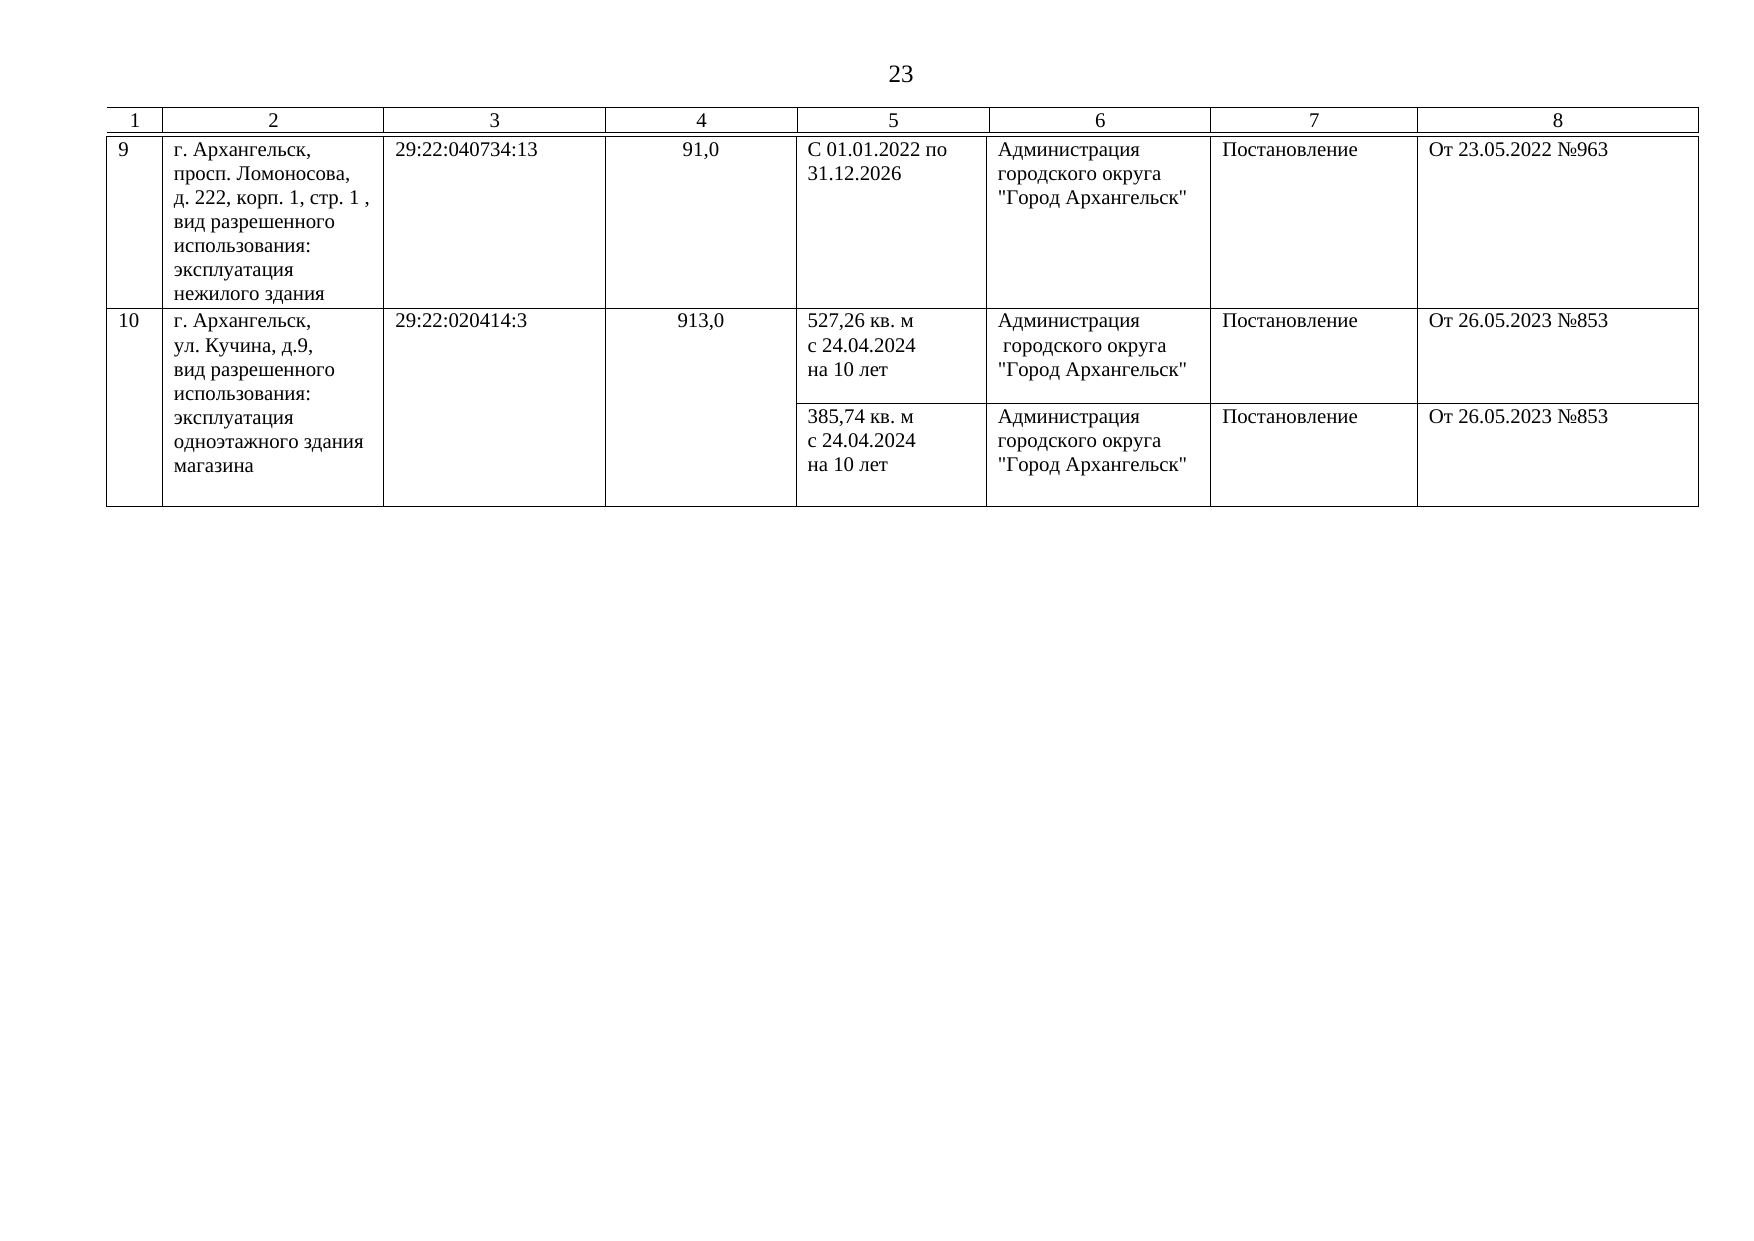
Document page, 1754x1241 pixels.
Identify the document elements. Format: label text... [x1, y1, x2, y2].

table_cell г. Архангельск, ул. Кучина, д.9, вид разрешенного использования: эксплуатация одноэтажного здания магазина [163, 309, 383, 506]
table_cell 527,26 кв. м с 24.04.2024 на 10 лет [797, 309, 986, 403]
table_cell 29:22:040734:13 [384, 137, 605, 307]
table_cell 913,0 [606, 309, 796, 506]
table_cell С 01.01.2022 по 31.12.2026 [797, 137, 986, 307]
table_cell 91,0 [606, 137, 796, 307]
table_cell От 23.05.2022 №963 [1418, 137, 1698, 307]
table_cell Постановление [1211, 404, 1417, 506]
table_cell Администрация городского округа "Город Архангельск" [987, 404, 1210, 506]
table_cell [987, 137, 1210, 307]
table_cell От 26.05.2023 №853 [1418, 404, 1698, 506]
table_cell Администрация городского округа "Город Архангельск" [987, 309, 1210, 403]
table_cell 9 [107, 137, 162, 307]
table_cell Постановление [1211, 309, 1417, 403]
table_cell г. Архангельск, просп. Ломоносова, д. 222, корп. 1, стр. 1 , вид разрешенного использования: эксплуатация нежилого здания [163, 137, 383, 307]
table_cell 10 [107, 309, 162, 506]
table_cell 385,74 кв. м с 24.04.2024 на 10 лет [797, 404, 986, 506]
table_cell Постановление [1211, 137, 1417, 307]
table_cell От 26.05.2023 №853 [1418, 309, 1698, 403]
table_cell 29:22:020414:3 [384, 309, 605, 506]
